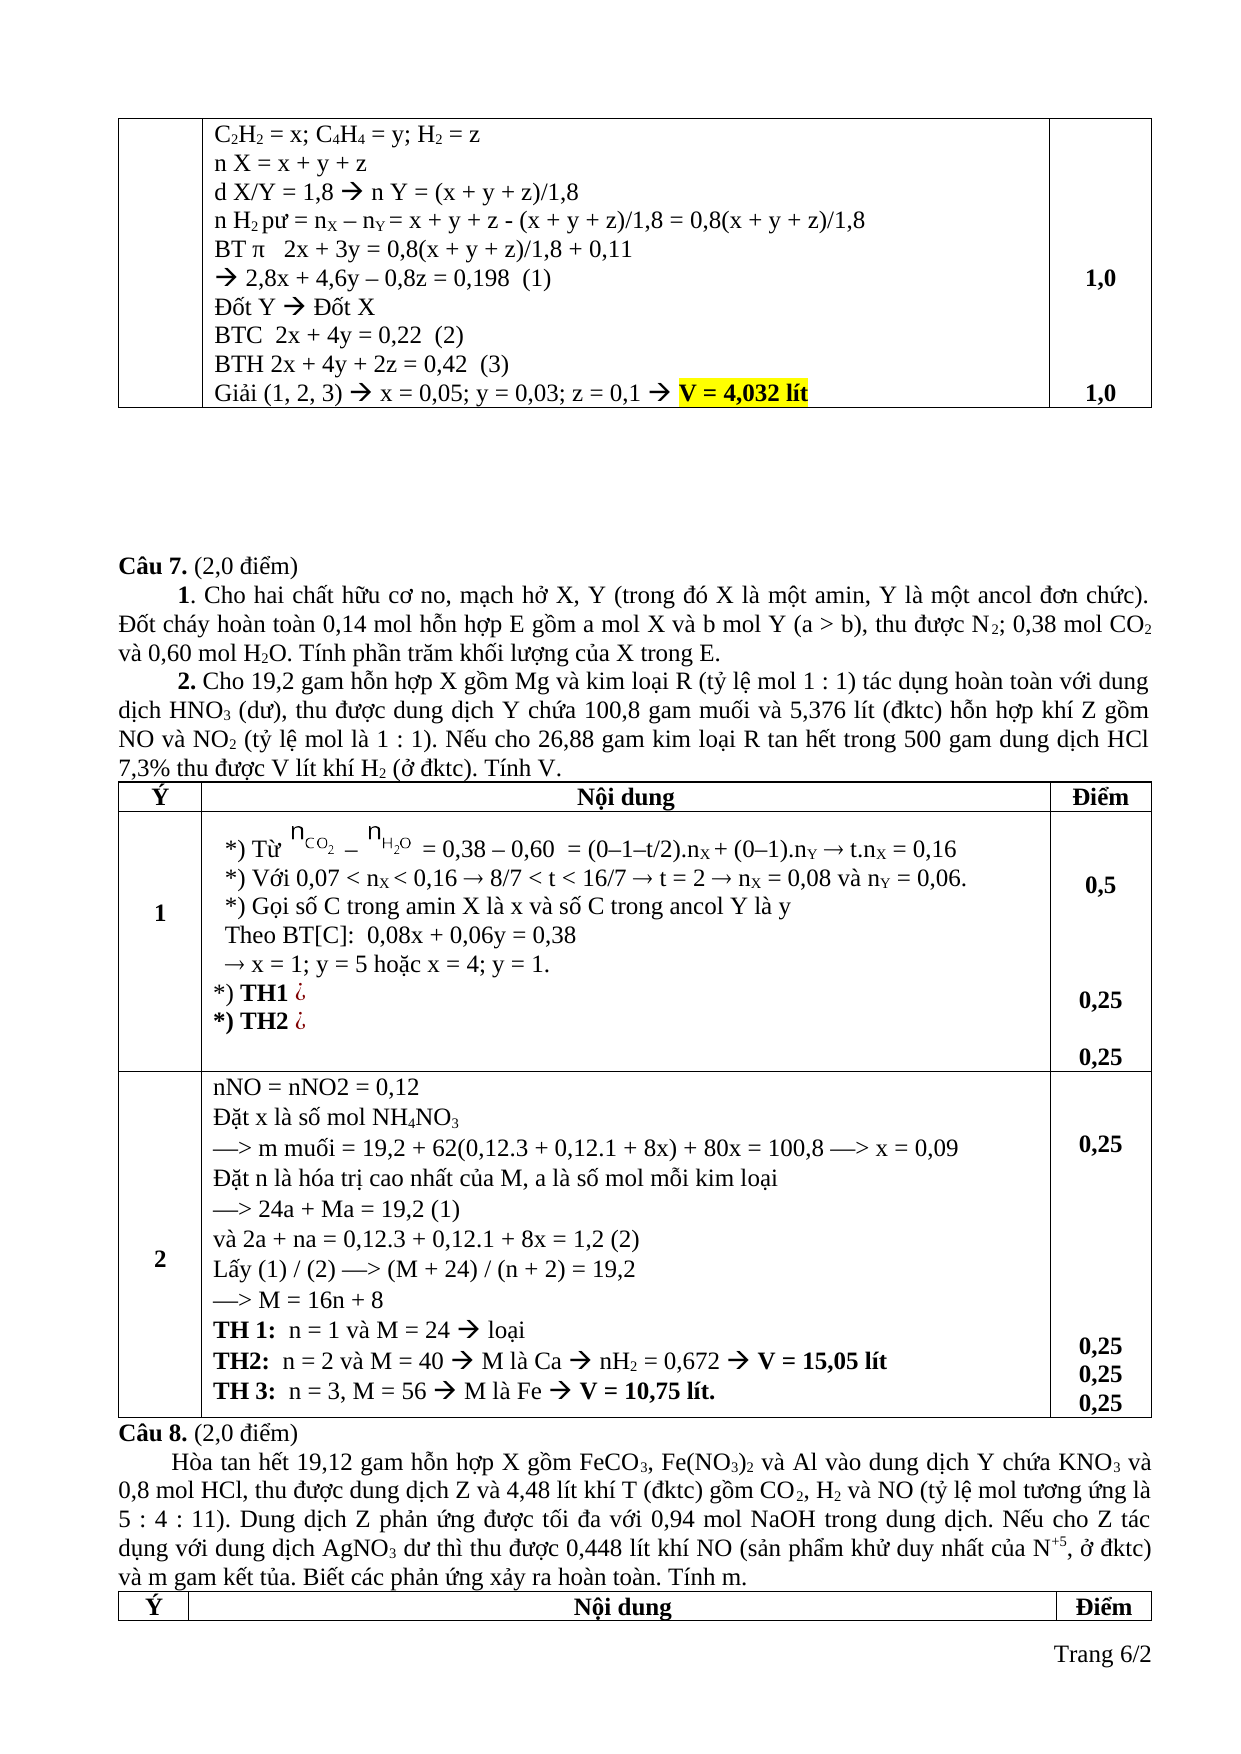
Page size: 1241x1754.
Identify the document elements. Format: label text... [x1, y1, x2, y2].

table_header Ý [119, 1592, 188, 1620]
table_header Điểm [1051, 783, 1151, 811]
text Câu 7. (2,0 điểm) [118, 551, 1152, 580]
table_cell 1 [119, 812, 201, 1071]
text Câu 8. (2,0 điểm) [118, 1418, 1152, 1447]
table_cell 0,5 0,25 0,25 [1051, 812, 1151, 1071]
table_header Ý [119, 783, 201, 811]
text 2. Cho 19,2 gam hỗn hợp X gồm Mg và kim loại R (tỷ lệ mol 1 : 1) tác dụng hoàn toàn với dung dịch HNO3 (dư), thu được dung dịch Y chứa 100,8 gam muối và 5,376 lít (đktc) hỗn hợp khí Z gồm NO và NO2 (tỷ lệ mol là 1 : 1). Nếu cho 26,88 gam kim loại R tan hết trong 500 gam dung dịch HCl 7,3% thu được V lít khí H2 (ở đktc). Tính V. [118, 666, 1152, 781]
table_header Điểm [1057, 1592, 1151, 1620]
table_cell C2H2 = x; C4H4 = y; H2 = z n X = x + y + z d X/Y = 1,8 n Y = (x + y + z)/1,8 n H2 pư = nX – nY = x + y + z - (x + y + z)/1,8 = 0,8(x + y + z)/1,8 BT π 2x + 3y = 0,8(x + y + z)/1,8 + 0,11 2,8x + 4,6y – 0,8z = 0,198 (1) Đốt Y Đốt X BTC 2x + 4y = 0,22 (2) BTH 2x + 4y + 2z = 0,42 (3) Giải (1, 2, 3) x = 0,05; y = 0,03; z = 0,1 V = 4,032 lít [203, 119, 1049, 407]
table_cell 2 [119, 1072, 201, 1417]
table_header Nội dung [189, 1592, 1056, 1620]
table_cell *) Từ – = 0,38 – 0,60 = (0–1–t/2).nX + (0–1).nY t.nX = 0,16 *) Với 0,07 < nX < 0,16 8/7 < t < 16/7 t = 2 nX = 0,08 và nY = 0,06. *) Gọi số C trong amin X là x và số C trong ancol Y là y Theo BT[C]: 0,08x + 0,06y = 0,38 x = 1; y = 5 hoặc x = 4; y = 1. *) TH1 *) TH2 [202, 812, 1050, 1071]
table_cell nNO = nNO2 = 0,12 Đặt x là số mol NH4NO3 —> m muối = 19,2 + 62(0,12.3 + 0,12.1 + 8x) + 80x = 100,8 —> x = 0,09 Đặt n là hóa trị cao nhất của M, a là số mol mỗi kim loại —> 24a + Ma = 19,2 (1) và 2a + na = 0,12.3 + 0,12.1 + 8x = 1,2 (2) Lấy (1) / (2) —> (M + 24) / (n + 2) = 19,2 —> M = 16n + 8 TH 1: n = 1 và M = 24 loại TH2: n = 2 và M = 40 M là Ca nH2 = 0,672 V = 15,05 lít TH 3: n = 3, M = 56 M là Fe V = 10,75 lít. [202, 1072, 1050, 1417]
text Hòa tan hết 19,12 gam hỗn hợp X gồm FeCO3, Fe(NO3)2 và Al vào dung dịch Y chứa KNO3 và 0,8 mol HCl, thu được dung dịch Z và 4,48 lít khí T (đktc) gồm CO2, H2 và NO (tỷ lệ mol tương ứng là 5 : 4 : 11). Dung dịch Z phản ứng được tối đa với 0,94 mol NaOH trong dung dịch. Nếu cho Z tác dụng với dung dịch AgNO3 dư thì thu được 0,448 lít khí NO (sản phẩm khử duy nhất của N+5, ở đktc) và m gam kết tủa. Biết các phản ứng xảy ra hoàn toàn. Tính m. [118, 1447, 1152, 1591]
table_cell [119, 119, 202, 407]
text 1. Cho hai chất hữu cơ no, mạch hở X, Y (trong đó X là một amin, Y là một ancol đơn chức). Đốt cháy hoàn toàn 0,14 mol hỗn hợp E gồm a mol X và b mol Y (a > b), thu được N2; 0,38 mol CO2 và 0,60 mol H2O. Tính phần trăm khối lượng của X trong E. [118, 580, 1152, 666]
table_cell 0,25 0,25 0,25 0,25 [1051, 1072, 1151, 1417]
table_cell 1,0 1,0 [1050, 119, 1151, 407]
table_header Nội dung [202, 783, 1050, 811]
